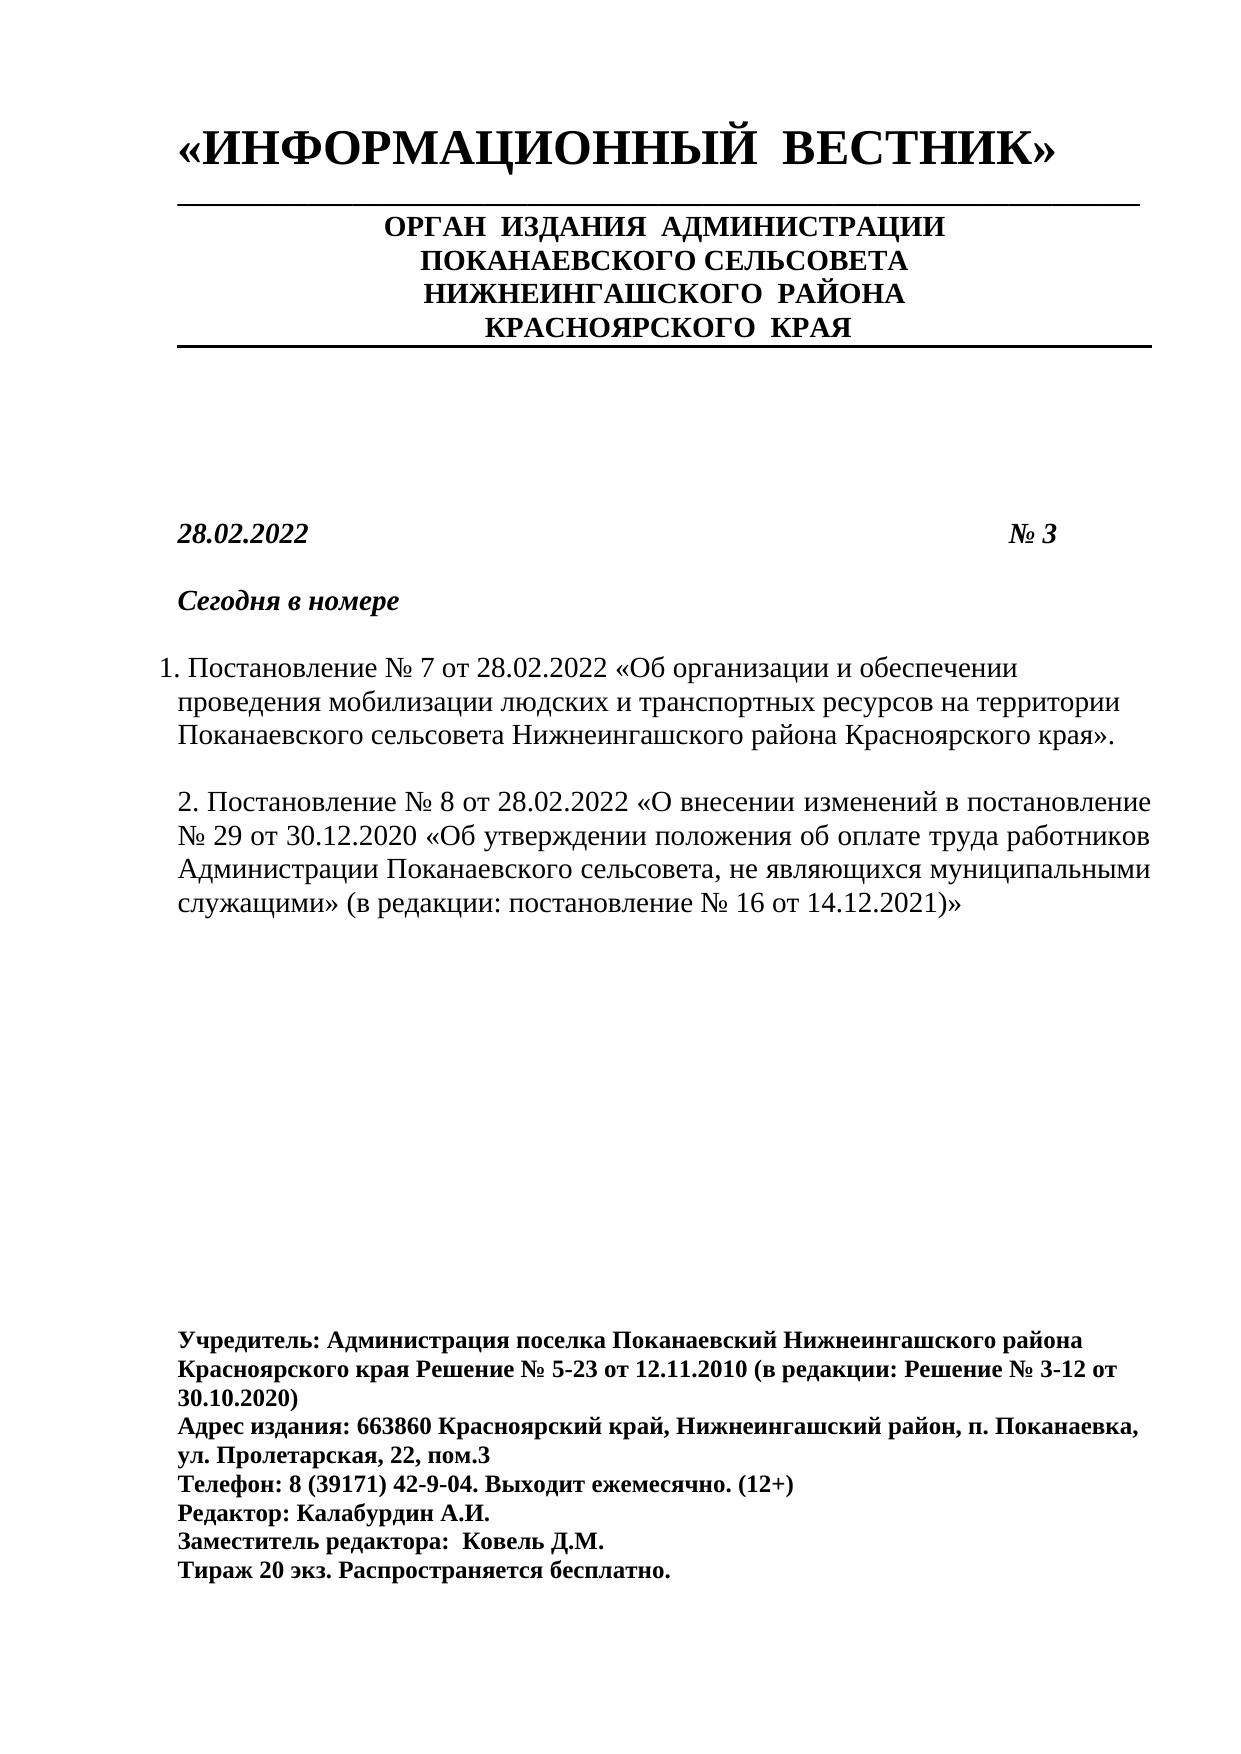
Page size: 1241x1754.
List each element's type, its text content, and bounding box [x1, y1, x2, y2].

text ПОКАНАЕВСКОГО СЕЛЬСОВЕТА [177, 243, 1152, 276]
text __________________________________________________________________ [177, 176, 1152, 209]
text 28.02.2022 № 3 [177, 516, 1152, 550]
text Учредитель: Администрация поселка Поканаевский Нижнеингашского района Красноярского края Решение № 5-23 от 12.11.2010 (в редакции: Решение № 3-12 от 30.10.2020) [177, 1325, 1152, 1411]
text КРАСНОЯРСКОГО КРАЯ [177, 310, 1152, 345]
text Заместитель редактора: Ковель Д.М. [177, 1526, 1152, 1555]
text Тираж 20 экз. Распространяется бесплатно. [177, 1555, 1152, 1584]
text ОРГАН ИЗДАНИЯ АДМИНИСТРАЦИИ [177, 209, 1152, 243]
text 2. Постановление № 8 от 28.02.2022 «О внесении изменений в постановление № 29 от 30.12.2020 «Об утверждении положения об оплате труда работников Администрации Поканаевского сельсовета, не являющихся муниципальными служащими» (в редакции: постановление № 16 от 14.12.2021)» [177, 784, 1152, 919]
text Адрес издания: 663860 Красноярский край, Нижнеингашский район, п. Поканаевка, ул. Пролетарская, 22, пом.3 [177, 1411, 1152, 1469]
text 1. Постановление № 7 от 28.02.2022 «Об организации и обеспечении проведения мобилизации людских и транспортных ресурсов на территории Поканаевского сельсовета Нижнеингашского района Красноярского края». [158, 650, 1152, 751]
text «ИНФОРМАЦИОННЫЙ ВЕСТНИК» [177, 118, 1152, 176]
text НИЖНЕИНГАШСКОГО РАЙОНА [177, 276, 1152, 310]
text Редактор: Калабурдин А.И. [177, 1498, 1152, 1526]
text Сегодня в номере [177, 583, 1152, 617]
text Телефон: 8 (39171) 42-9-04. Выходит ежемесячно. (12+) [177, 1469, 1152, 1498]
